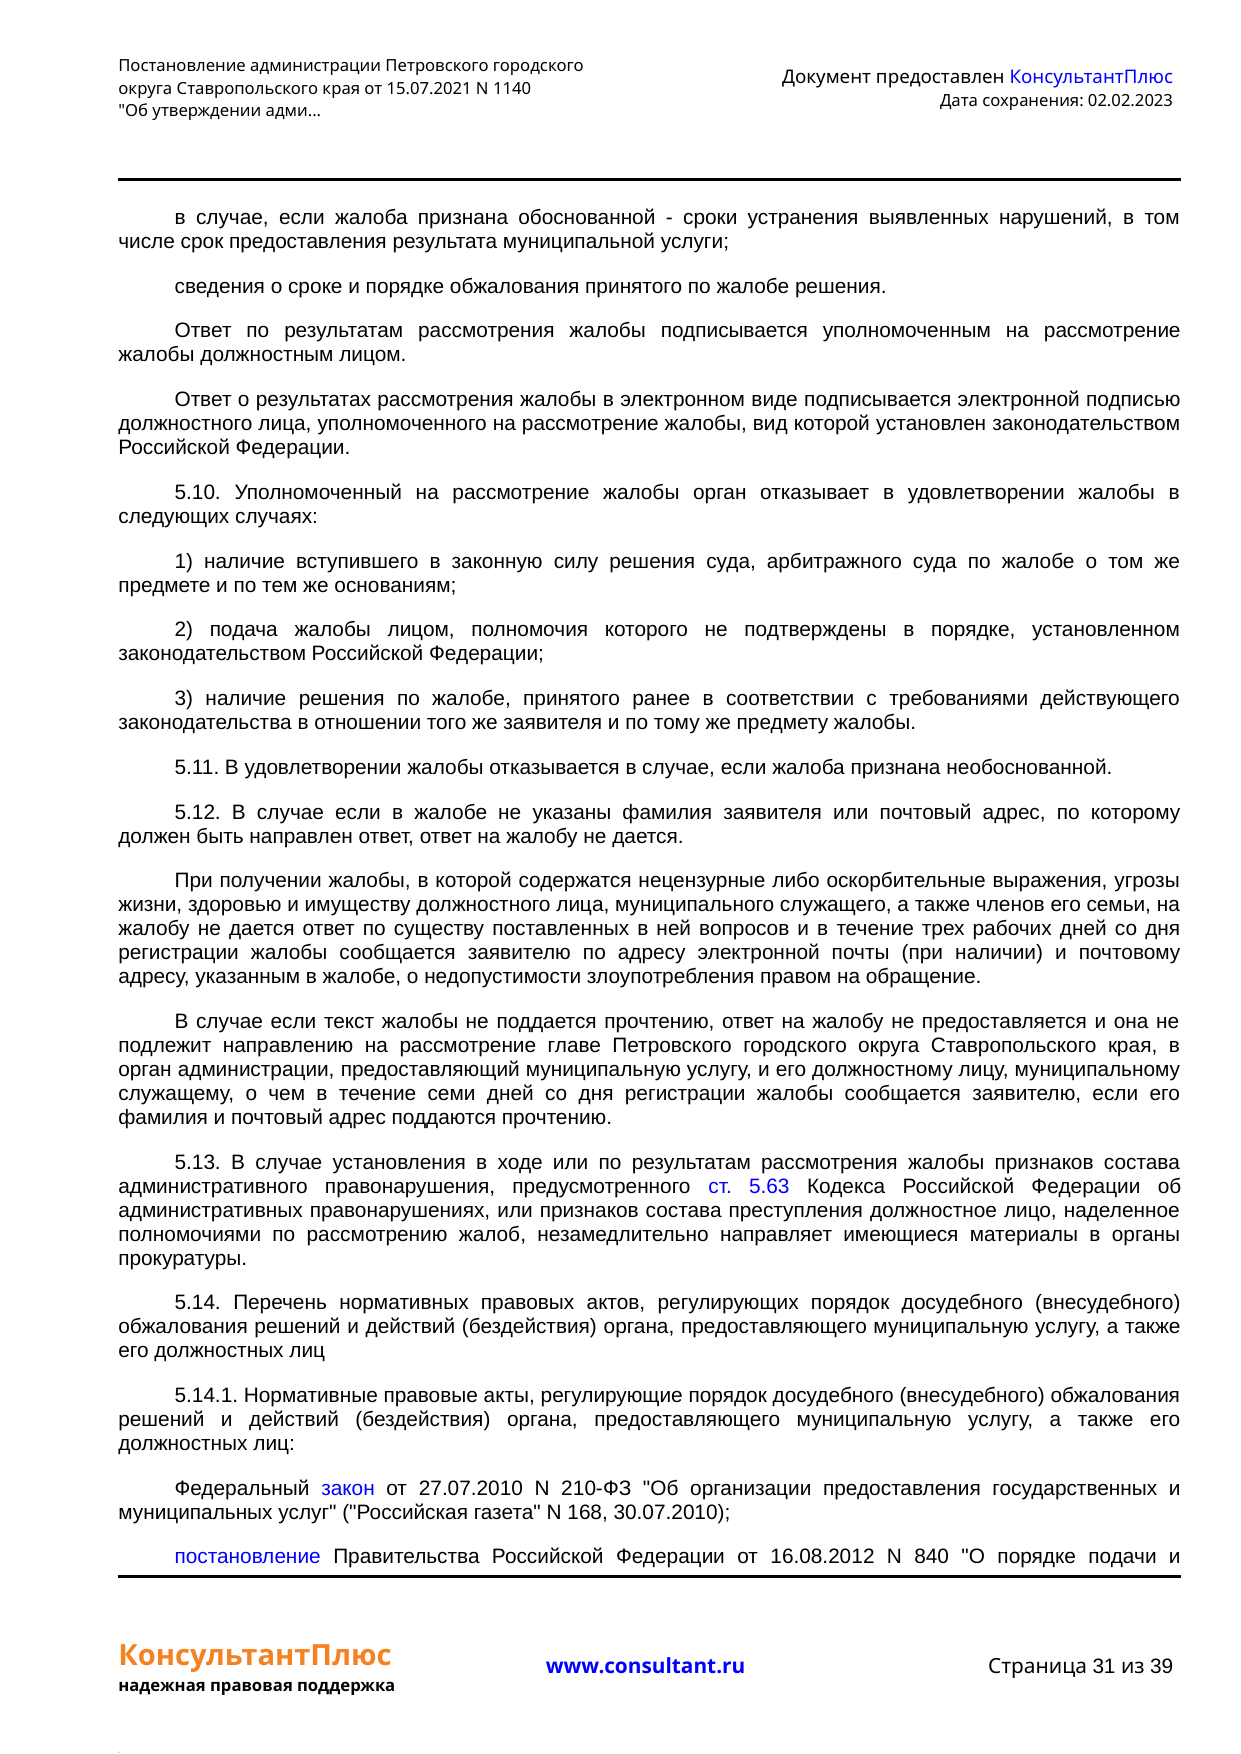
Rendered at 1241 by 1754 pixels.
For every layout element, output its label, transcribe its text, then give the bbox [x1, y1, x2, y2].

text Федеральный закон от 27.07.2010 N 210-ФЗ "Об организации предоставления государственных и муниципальных услуг" ("Российская газета" N 168, 30.07.2010); [118, 1476, 1181, 1523]
text Ответ по результатам рассмотрения жалобы подписывается уполномоченным на рассмотрение жалобы должностным лицом. [118, 318, 1181, 366]
text 1) наличие вступившего в законную силу решения суда, арбитражного суда по жалобе о том же предмете и по тем же основаниям; [118, 548, 1181, 596]
text в случае, если жалоба признана обоснованной - сроки устранения выявленных нарушений, в том числе срок предоставления результата муниципальной услуги; [118, 205, 1181, 253]
text 3) наличие решения по жалобе, принятого ранее в соответствии с требованиями действующего законодательства в отношении того же заявителя и по тому же предмету жалобы. [118, 686, 1181, 734]
text 5.14.1. Нормативные правовые акты, регулирующие порядок досудебного (внесудебного) обжалования решений и действий (бездействия) органа, предоставляющего муниципальную услугу, а также его должностных лиц: [118, 1383, 1181, 1455]
text 5.10. Уполномоченный на рассмотрение жалобы орган отказывает в удовлетворении жалобы в следующих случаях: [118, 480, 1181, 528]
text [118, 1544, 1181, 1568]
text 5.12. В случае если в жалобе не указаны фамилия заявителя или почтовый адрес, по которому должен быть направлен ответ, ответ на жалобу не дается. [118, 799, 1181, 847]
text Ответ о результатах рассмотрения жалобы в электронном виде подписывается электронной подписью должностного лица, уполномоченного на рассмотрение жалобы, вид которой установлен законодательством Российской Федерации. [118, 387, 1181, 459]
text 5.11. В удовлетворении жалобы отказывается в случае, если жалоба признана необоснованной. [118, 755, 1181, 779]
text 2) подача жалобы лицом, полномочия которого не подтверждены в порядке, установленном законодательством Российской Федерации; [118, 617, 1181, 665]
text В случае если текст жалобы не поддается прочтению, ответ на жалобу не предоставляется и она не подлежит направлению на рассмотрение главе Петровского городского округа Ставропольского края, в орган администрации, предоставляющий муниципальную услугу, и его должностному лицу, муниципальному служащему, о чем в течение семи дней со дня регистрации жалобы сообщается заявителю, если его фамилия и почтовый адрес поддаются прочтению. [118, 1009, 1181, 1129]
text сведения о сроке и порядке обжалования принятого по жалобе решения. [118, 273, 1181, 297]
text 5.13. В случае установления в ходе или по результатам рассмотрения жалобы признаков состава административного правонарушения, предусмотренного ст. 5.63 Кодекса Российской Федерации об административных правонарушениях, или признаков состава преступления должностное лицо, наделенное полномочиями по рассмотрению жалоб, незамедлительно направляет имеющиеся материалы в органы прокуратуры. [118, 1149, 1181, 1269]
text 5.14. Перечень нормативных правовых актов, регулирующих порядок досудебного (внесудебного) обжалования решений и действий (бездействия) органа, предоставляющего муниципальную услугу, а также его должностных лиц [118, 1290, 1181, 1362]
text При получении жалобы, в которой содержатся нецензурные либо оскорбительные выражения, угрозы жизни, здоровью и имуществу должностного лица, муниципального служащего, а также членов его семьи, на жалобу не дается ответ по существу поставленных в ней вопросов и в течение трех рабочих дней со дня регистрации жалобы сообщается заявителю по адресу электронной почты (при наличии) и почтовому адресу, указанным в жалобе, о недопустимости злоупотребления правом на обращение. [118, 868, 1181, 988]
